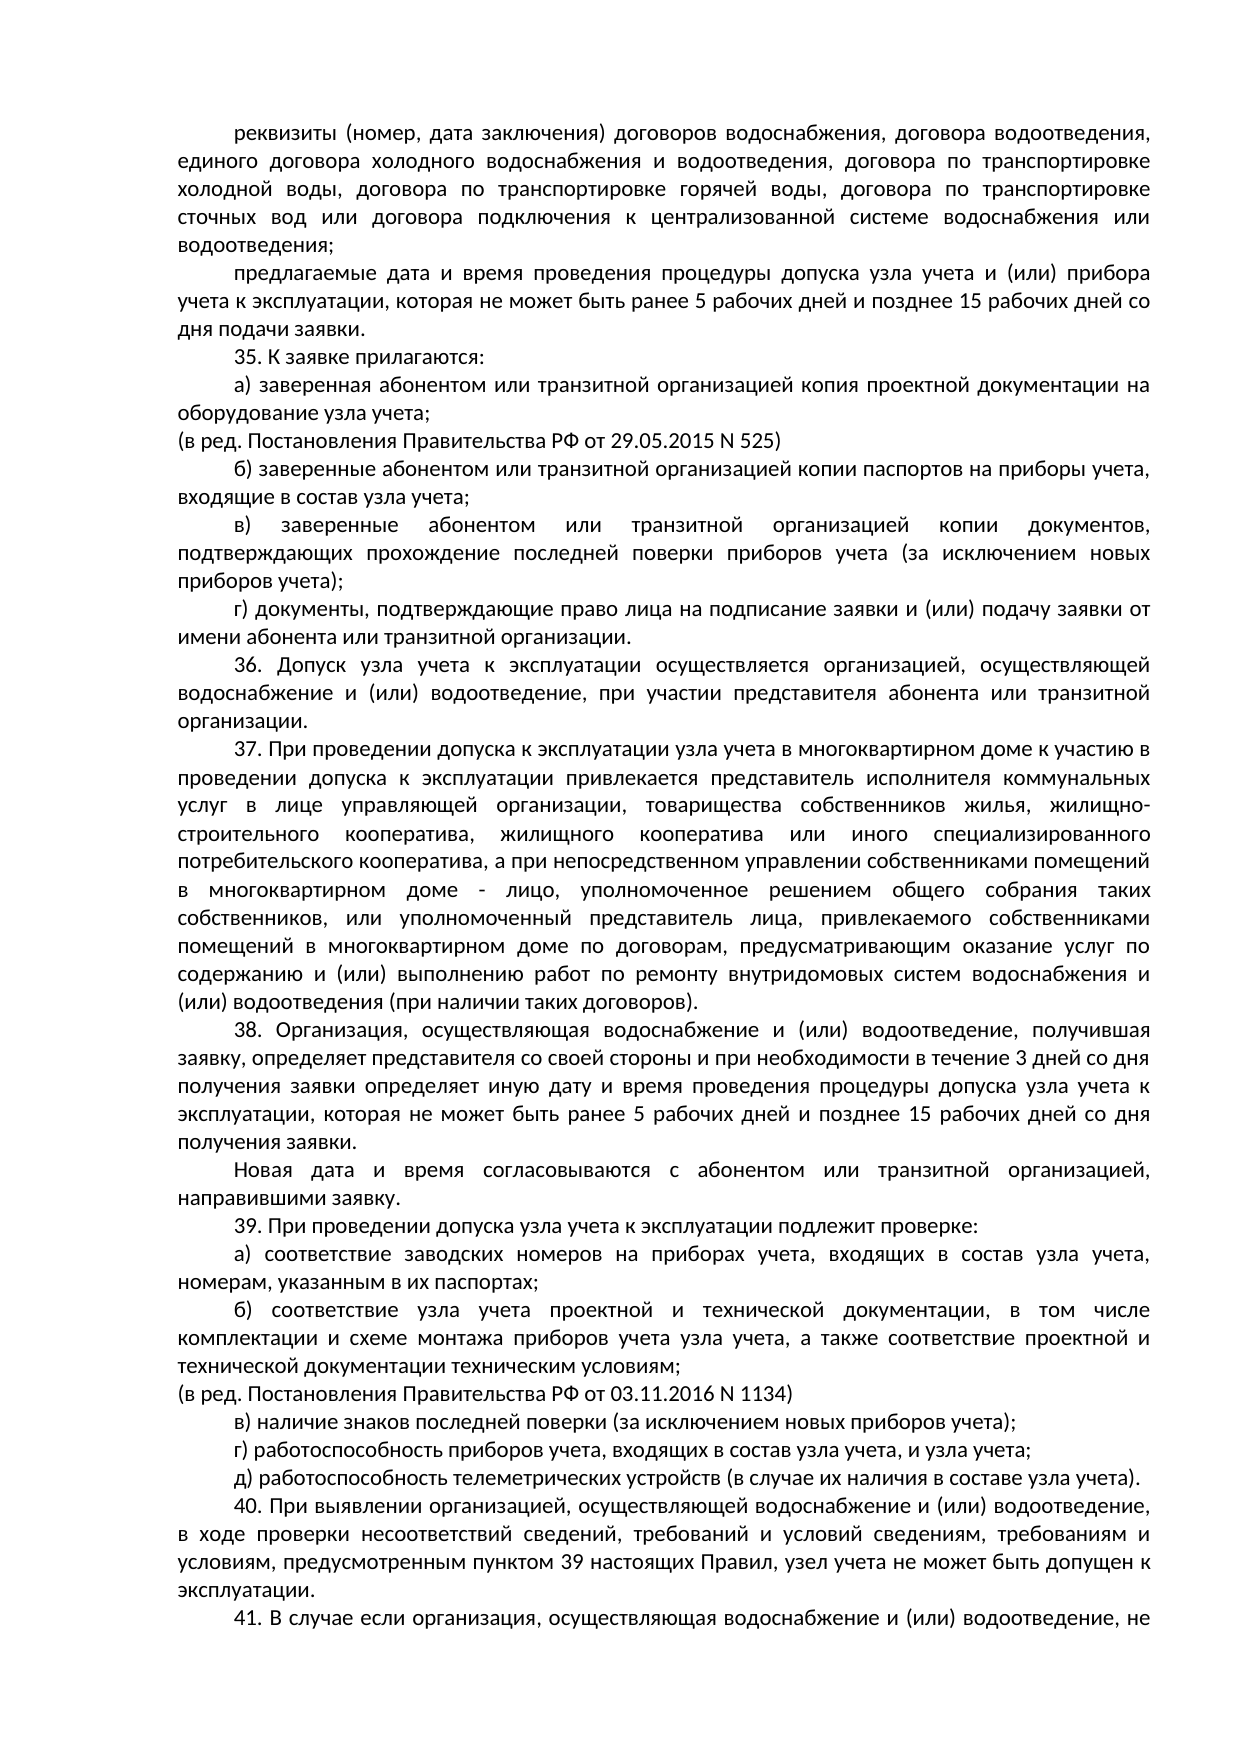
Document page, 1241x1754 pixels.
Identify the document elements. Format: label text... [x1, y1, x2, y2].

text 38. Организация, осуществляющая водоснабжение и (или) водоотведение, получившая заявку, определяет представителя со своей стороны и при необходимости в течение 3 дней со дня получения заявки определяет иную дату и время проведения процедуры допуска узла учета к эксплуатации, которая не может быть ранее 5 рабочих дней и позднее 15 рабочих дней со дня получения заявки. [177, 1015, 1152, 1155]
text в) наличие знаков последней поверки (за исключением новых приборов учета); [177, 1407, 1152, 1435]
text г) документы, подтверждающие право лица на подписание заявки и (или) подачу заявки от имени абонента или транзитной организации. [177, 594, 1152, 651]
text реквизиты (номер, дата заключения) договоров водоснабжения, договора водоотведения, единого договора холодного водоснабжения и водоотведения, договора по транспортировке холодной воды, договора по транспортировке горячей воды, договора по транспортировке сточных вод или договора подключения к централизованной системе водоснабжения или водоотведения; [177, 118, 1152, 258]
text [177, 1603, 1152, 1631]
text а) заверенная абонентом или транзитной организацией копия проектной документации на оборудование узла учета; [177, 370, 1152, 426]
text Новая дата и время согласовываются с абонентом или транзитной организацией, направившими заявку. [177, 1155, 1152, 1211]
text 37. При проведении допуска к эксплуатации узла учета в многоквартирном доме к участию в проведении допуска к эксплуатации привлекается представитель исполнителя коммунальных услуг в лице управляющей организации, товарищества собственников жилья, жилищно-строительного кооператива, жилищного кооператива или иного специализированного потребительского кооператива, а при непосредственном управлении собственниками помещений в многоквартирном доме - лицо, уполномоченное решением общего собрания таких собственников, или уполномоченный представитель лица, привлекаемого собственниками помещений в многоквартирном доме по договорам, предусматривающим оказание услуг по содержанию и (или) выполнению работ по ремонту внутридомовых систем водоснабжения и (или) водоотведения (при наличии таких договоров). [177, 734, 1152, 1015]
text 35. К заявке прилагаются: [177, 342, 1152, 370]
text д) работоспособность телеметрических устройств (в случае их наличия в составе узла учета). [177, 1463, 1152, 1491]
text а) соответствие заводских номеров на приборах учета, входящих в состав узла учета, номерам, указанным в их паспортах; [177, 1239, 1152, 1295]
text 36. Допуск узла учета к эксплуатации осуществляется организацией, осуществляющей водоснабжение и (или) водоотведение, при участии представителя абонента или транзитной организации. [177, 651, 1152, 734]
text б) соответствие узла учета проектной и технической документации, в том числе комплектации и схеме монтажа приборов учета узла учета, а также соответствие проектной и технической документации техническим условиям; [177, 1295, 1152, 1379]
text предлагаемые дата и время проведения процедуры допуска узла учета и (или) прибора учета к эксплуатации, которая не может быть ранее 5 рабочих дней и позднее 15 рабочих дней со дня подачи заявки. [177, 258, 1152, 342]
text б) заверенные абонентом или транзитной организацией копии паспортов на приборы учета, входящие в состав узла учета; [177, 454, 1152, 510]
text в) заверенные абонентом или транзитной организацией копии документов, подтверждающих прохождение последней поверки приборов учета (за исключением новых приборов учета); [177, 510, 1152, 594]
text 39. При проведении допуска узла учета к эксплуатации подлежит проверке: [177, 1211, 1152, 1239]
text 40. При выявлении организацией, осуществляющей водоснабжение и (или) водоотведение, в ходе проверки несоответствий сведений, требований и условий сведениям, требованиям и условиям, предусмотренным пунктом 39 настоящих Правил, узел учета не может быть допущен к эксплуатации. [177, 1491, 1152, 1603]
text (в ред. Постановления Правительства РФ от 03.11.2016 N 1134) [177, 1379, 1152, 1407]
text г) работоспособность приборов учета, входящих в состав узла учета, и узла учета; [177, 1435, 1152, 1463]
text (в ред. Постановления Правительства РФ от 29.05.2015 N 525) [177, 426, 1152, 454]
